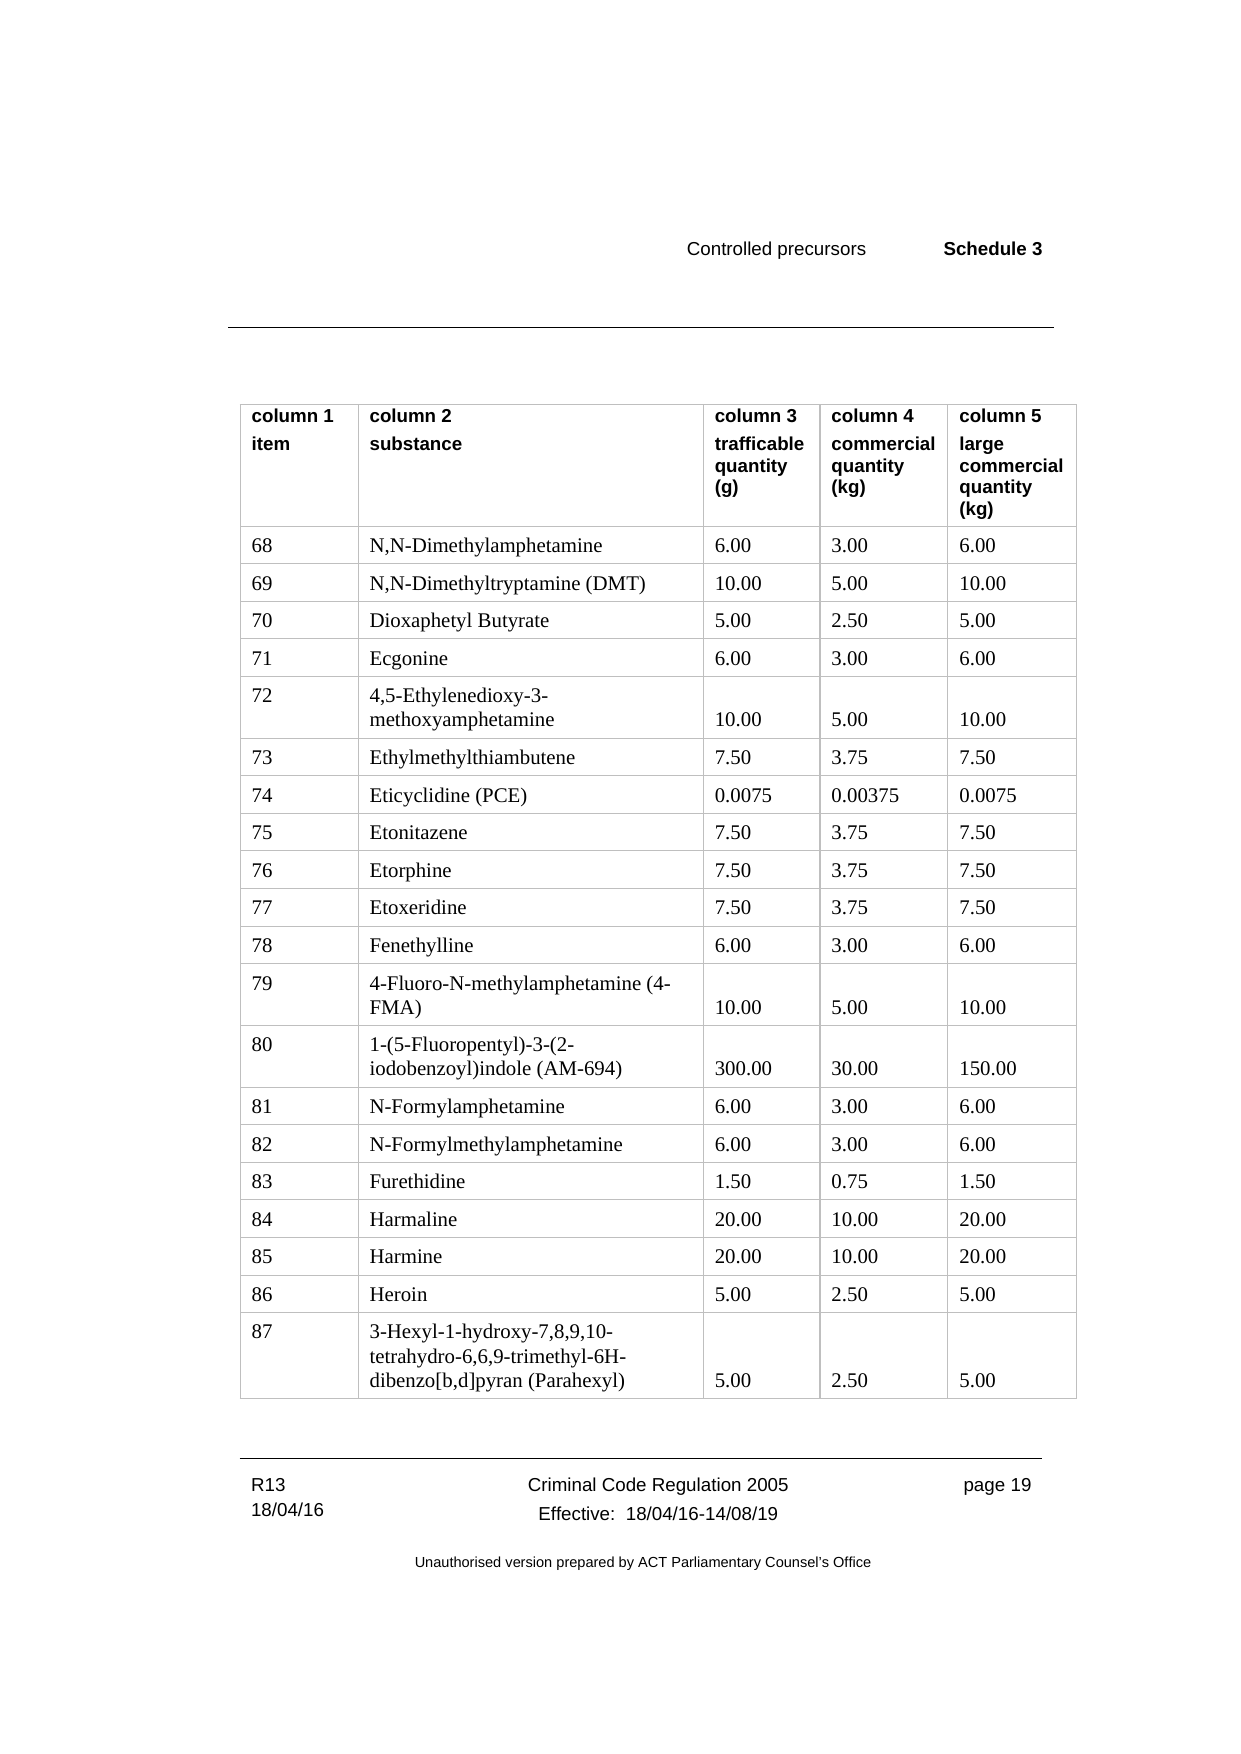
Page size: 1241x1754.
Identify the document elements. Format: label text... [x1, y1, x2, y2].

table_cell 3.00 [821, 639, 947, 676]
table_cell 3.75 [821, 739, 947, 775]
table_cell 7.50 [704, 739, 819, 775]
table_cell 6.00 [948, 527, 1076, 563]
table_cell 20.00 [704, 1238, 819, 1274]
table_cell 70 [241, 602, 358, 638]
table_cell 3.75 [821, 851, 947, 888]
table_cell 0.0075 [948, 776, 1076, 813]
table_cell 76 [241, 851, 358, 888]
table_cell 86 [241, 1276, 358, 1312]
table_header column 2 substance [359, 405, 703, 526]
table_cell 10.00 [704, 564, 819, 601]
table_cell 6.00 [704, 1125, 819, 1162]
table_cell 77 [241, 889, 358, 926]
table_header column 3 trafficable quantity (g) [704, 405, 819, 526]
table_cell 79 [241, 964, 358, 1025]
table_cell 6.00 [948, 927, 1076, 963]
table_cell 3.00 [821, 1088, 947, 1124]
table_cell 5.00 [704, 1276, 819, 1312]
table_cell 71 [241, 639, 358, 676]
table_cell 6.00 [704, 527, 819, 563]
table_cell 83 [241, 1163, 358, 1199]
table_cell 2.50 [821, 602, 947, 638]
table_cell Fenethylline [359, 927, 703, 963]
table_cell 7.50 [948, 814, 1076, 850]
table_cell 5.00 [948, 1313, 1076, 1398]
table_cell N-Formylamphetamine [359, 1088, 703, 1124]
table_cell N-Formylmethylamphetamine [359, 1125, 703, 1162]
table_cell Dioxaphetyl Butyrate [359, 602, 703, 638]
table_cell 72 [241, 677, 358, 738]
table_cell 10.00 [948, 677, 1076, 738]
table_cell 3-Hexyl-1-hydroxy-7,8,9,10-tetrahydro-6,6,9-trimethyl-6H-dibenzo[b,d]pyran (Parahexyl) [359, 1313, 703, 1398]
table_cell Ethylmethylthiambutene [359, 739, 703, 775]
table_cell 7.50 [948, 851, 1076, 888]
table_cell 75 [241, 814, 358, 850]
table_cell 7.50 [704, 889, 819, 926]
table_header column 1 item [241, 405, 358, 526]
table_cell 4-Fluoro-N-methylamphetamine (4-FMA) [359, 964, 703, 1025]
table_cell 5.00 [948, 1276, 1076, 1312]
table_cell 85 [241, 1238, 358, 1274]
table_cell 3.00 [821, 1125, 947, 1162]
table_cell 3.75 [821, 814, 947, 850]
table_cell Harmaline [359, 1200, 703, 1237]
table_cell 82 [241, 1125, 358, 1162]
table_cell 20.00 [948, 1238, 1076, 1274]
table_cell 73 [241, 739, 358, 775]
table_cell 84 [241, 1200, 358, 1237]
table_cell 10.00 [821, 1200, 947, 1237]
table_cell 2.50 [821, 1276, 947, 1312]
table_cell 5.00 [821, 564, 947, 601]
table_cell 81 [241, 1088, 358, 1124]
table_cell 1-(5-Fluoropentyl)-3-(2-iodobenzoyl)indole (AM-694) [359, 1026, 703, 1087]
table_cell 7.50 [704, 851, 819, 888]
table_cell Eticyclidine (PCE) [359, 776, 703, 813]
table_cell 5.00 [821, 964, 947, 1025]
table_cell 3.00 [821, 527, 947, 563]
table_cell Harmine [359, 1238, 703, 1274]
table_cell 30.00 [821, 1026, 947, 1087]
table_cell 3.75 [821, 889, 947, 926]
table_cell 2.50 [821, 1313, 947, 1398]
table_cell 0.00375 [821, 776, 947, 813]
table_cell 10.00 [821, 1238, 947, 1274]
table_cell 0.0075 [704, 776, 819, 813]
table_cell 10.00 [704, 964, 819, 1025]
table_cell 20.00 [704, 1200, 819, 1237]
table_cell Furethidine [359, 1163, 703, 1199]
table_cell 5.00 [704, 1313, 819, 1398]
table_cell Etoxeridine [359, 889, 703, 926]
table_cell Etorphine [359, 851, 703, 888]
table_cell N,N-Dimethylamphetamine [359, 527, 703, 563]
table_cell 6.00 [948, 639, 1076, 676]
table_cell 0.75 [821, 1163, 947, 1199]
table_cell 7.50 [948, 889, 1076, 926]
table_cell 3.00 [821, 927, 947, 963]
table_cell 1.50 [704, 1163, 819, 1199]
table_cell 7.50 [948, 739, 1076, 775]
table_cell 1.50 [948, 1163, 1076, 1199]
table_cell 80 [241, 1026, 358, 1087]
table_cell 4,5-Ethylenedioxy-3-methoxyamphetamine [359, 677, 703, 738]
table_header column 5 large commercial quantity (kg) [948, 405, 1076, 526]
table_cell 5.00 [704, 602, 819, 638]
table_cell 7.50 [704, 814, 819, 850]
table_cell Heroin [359, 1276, 703, 1312]
table_cell 10.00 [704, 677, 819, 738]
table_cell 6.00 [948, 1125, 1076, 1162]
table_cell 74 [241, 776, 358, 813]
table_cell N,N-Dimethyltryptamine (DMT) [359, 564, 703, 601]
table_header column 4 commercial quantity (kg) [821, 405, 947, 526]
table_cell 68 [241, 527, 358, 563]
table_cell 10.00 [948, 564, 1076, 601]
table_cell 87 [241, 1313, 358, 1398]
table_cell Etonitazene [359, 814, 703, 850]
table_cell 6.00 [948, 1088, 1076, 1124]
table_cell Ecgonine [359, 639, 703, 676]
table_cell 300.00 [704, 1026, 819, 1087]
table_cell 150.00 [948, 1026, 1076, 1087]
table_cell 6.00 [704, 639, 819, 676]
table_cell 69 [241, 564, 358, 601]
table_cell 5.00 [948, 602, 1076, 638]
table_cell 10.00 [948, 964, 1076, 1025]
table_cell 6.00 [704, 1088, 819, 1124]
table_cell 78 [241, 927, 358, 963]
table_cell 5.00 [821, 677, 947, 738]
table_cell 6.00 [704, 927, 819, 963]
table_cell 20.00 [948, 1200, 1076, 1237]
